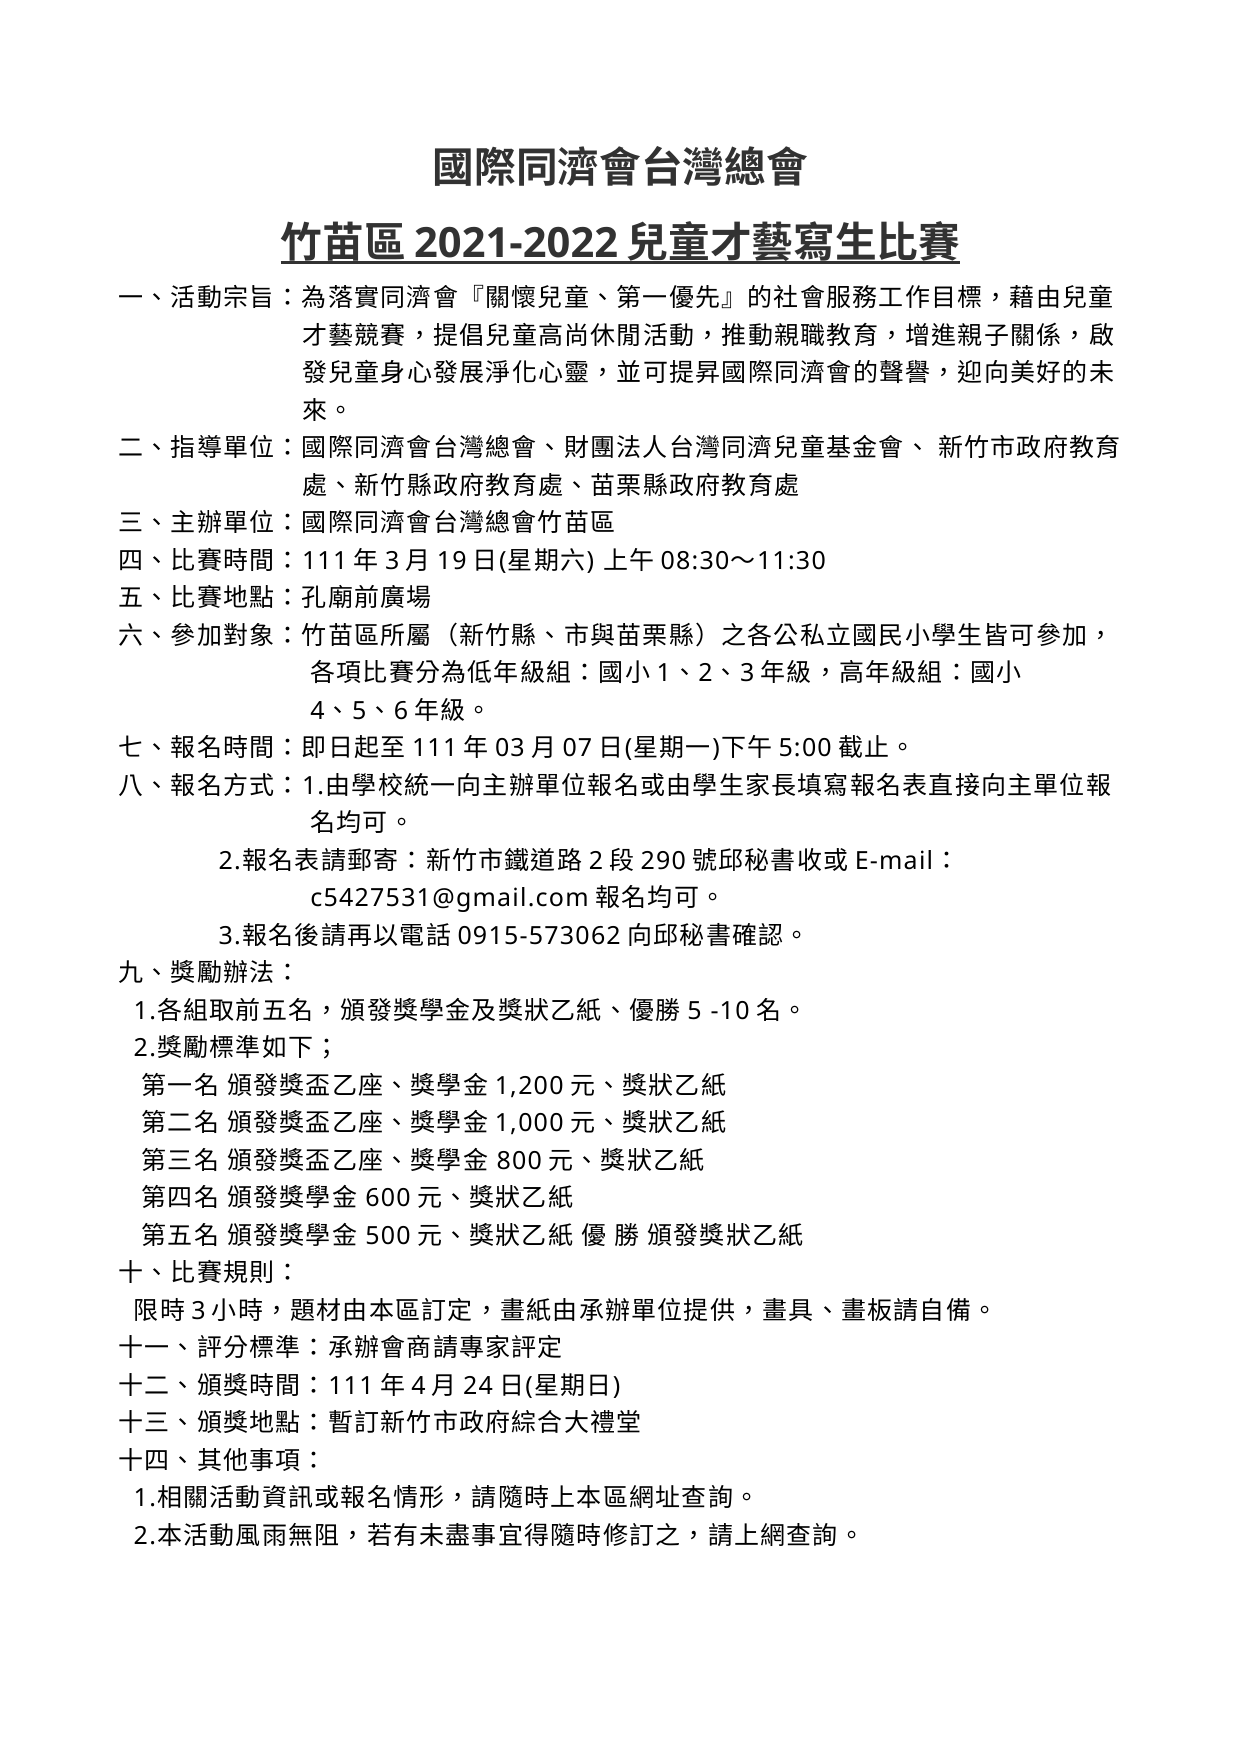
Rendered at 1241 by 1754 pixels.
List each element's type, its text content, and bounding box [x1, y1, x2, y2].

text 限時3小時，題材由本區訂定，畫紙由承辦單位提供，畫具、畫板請自備。 [118, 1289, 1122, 1327]
text 五、比賽地點：孔廟前廣場 [118, 577, 1122, 614]
text 1.相關活動資訊或報名情形，請隨時上本區網址查詢。 [118, 1477, 1122, 1514]
text 九、獎勵辦法： [118, 952, 1122, 989]
text 二、指導單位：國際同濟會台灣總會、財團法人台灣同濟兒童基金會、 新竹市政府教育處、新竹縣政府教育處、苗栗縣政府教育處 [118, 427, 1122, 502]
text 十三、頒獎地點：暫訂新竹市政府綜合大禮堂 [118, 1402, 1122, 1439]
text 2.獎勵標準如下； [118, 1027, 1122, 1064]
text 一、活動宗旨：為落實同濟會『關懷兒童、第一優先』的社會服務工作目標，藉由兒童才藝競賽，提倡兒童高尚休閒活動，推動親職教育，增進親子關係，啟發兒童身心發展淨化心靈，並可提昇國際同濟會的聲譽，迎向美好的未來。 [118, 277, 1122, 427]
text 國際同濟會台灣總會 [118, 127, 1122, 202]
text 第三名 頒發獎盃乙座、獎學金 800元、獎狀乙紙 [118, 1139, 1122, 1177]
text 十四、其他事項： [118, 1439, 1122, 1477]
text 十、比賽規則： [118, 1252, 1122, 1289]
text 竹苗區2021-2022兒童才藝寫生比賽 [118, 202, 1122, 277]
text 六、參加對象：竹苗區所屬（新竹縣、市與苗栗縣）之各公私立國民小學生皆可參加，各項比賽分為低年級組：國小1、2、3年級，高年級組：國小4、5、6年級。 [118, 614, 1122, 727]
text 第五名 頒發獎學金 500元、獎狀乙紙 優 勝 頒發獎狀乙紙 [118, 1214, 1122, 1252]
text 八、報名方式：1.由學校統一向主辦單位報名或由學生家長填寫報名表直接向主單位報名均可。 [118, 764, 1122, 839]
text 四、比賽時間：111年3月19日(星期六) 上午08:30～11:30 [118, 539, 1122, 577]
text 三、主辦單位：國際同濟會台灣總會竹苗區 [118, 502, 1122, 539]
text 七、報名時間：即日起至111年03月07日(星期一)下午5:00截止。 [118, 727, 1122, 764]
text 第二名 頒發獎盃乙座、獎學金1,000元、獎狀乙紙 [118, 1102, 1122, 1139]
text 2.本活動風雨無阻，若有未盡事宜得隨時修訂之，請上網查詢。 [118, 1514, 1122, 1552]
text 2.報名表請郵寄：新竹市鐵道路2段290號邱秘書收或E-mail：c5427531@gmail.com報名均可。 [118, 839, 1122, 914]
text 1.各組取前五名，頒發獎學金及獎狀乙紙、優勝5 -10名。 [118, 989, 1122, 1027]
text 3.報名後請再以電話0915-573062向邱秘書確認。 [118, 914, 1122, 952]
text 十一、評分標準：承辦會商請專家評定 [118, 1327, 1122, 1364]
text 第一名 頒發獎盃乙座、獎學金1,200元、獎狀乙紙 [118, 1064, 1122, 1102]
text 第四名 頒發獎學金 600元、獎狀乙紙 [118, 1177, 1122, 1214]
text 十二、頒獎時間：111年4月24日(星期日) [118, 1364, 1122, 1402]
